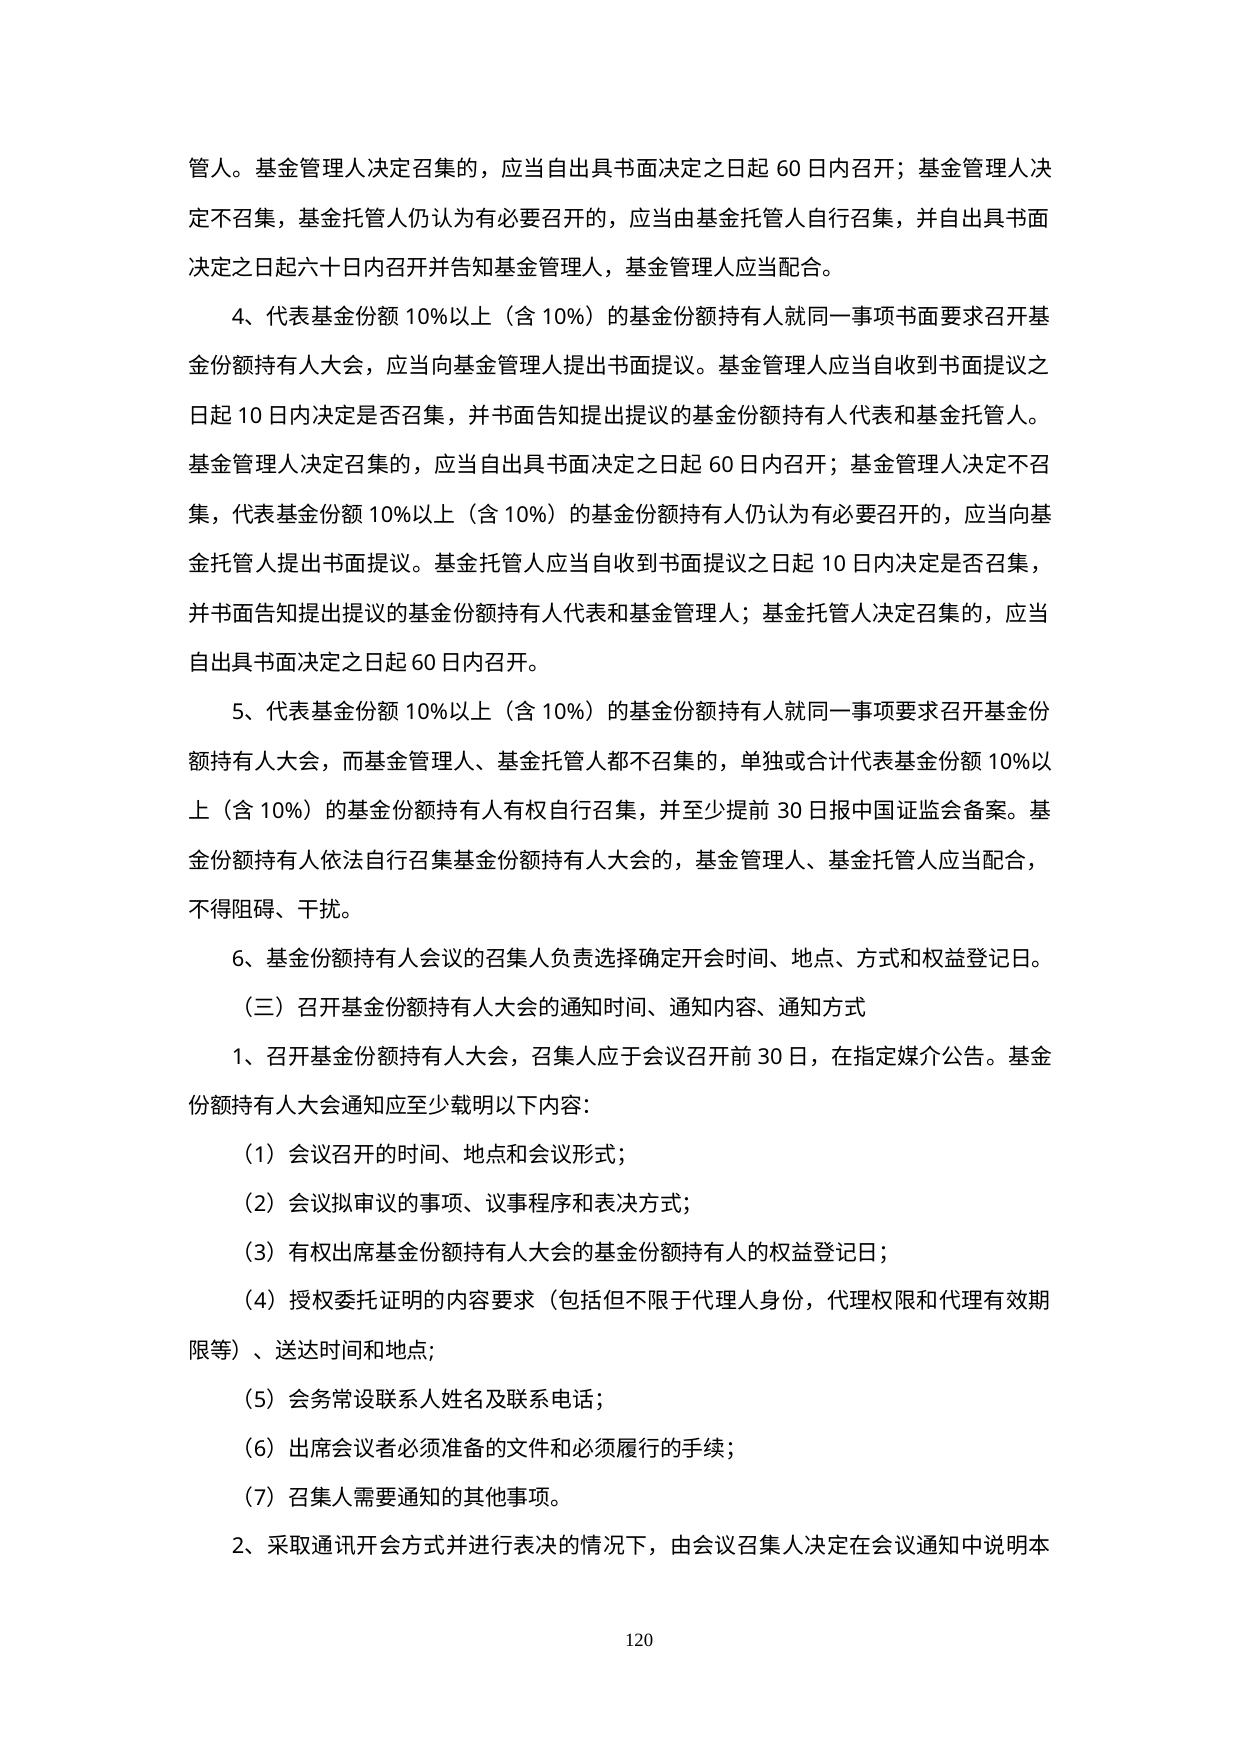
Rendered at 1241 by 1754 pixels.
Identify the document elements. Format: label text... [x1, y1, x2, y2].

text （3）有权出席基金份额持有人大会的基金份额持有人的权益登记日； [188, 1234, 1052, 1267]
text （7）召集人需要通知的其他事项。 [188, 1479, 1052, 1512]
text （5）会务常设联系人姓名及联系电话； [188, 1381, 1052, 1414]
text （2）会议拟审议的事项、议事程序和表决方式； [188, 1185, 1052, 1218]
text （三）召开基金份额持有人大会的通知时间、通知内容、通知方式 [188, 989, 1052, 1022]
text 1、召开基金份额持有人大会，召集人应于会议召开前30日，在指定媒介公告。基金份额持有人大会通知应至少载明以下内容： [188, 1038, 1052, 1121]
text （1）会议召开的时间、地点和会议形式； [188, 1136, 1052, 1169]
text 6、基金份额持有人会议的召集人负责选择确定开会时间、地点、方式和权益登记日。 [188, 940, 1052, 973]
text （6）出席会议者必须准备的文件和必须履行的手续； [188, 1430, 1052, 1463]
text 5、代表基金份额10%以上（含10%）的基金份额持有人就同一事项要求召开基金份额持有人大会，而基金管理人、基金托管人都不召集的，单独或合计代表基金份额10%以上（含10%）的基金份额持有人有权自行召集，并至少提前30日报中国证监会备案。基金份额持有人依法自行召集基金份额持有人大会的，基金管理人、基金托管人应当配合，不得阻碍、干扰。 [188, 693, 1052, 924]
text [188, 151, 1052, 282]
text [188, 1528, 1052, 1561]
text （4）授权委托证明的内容要求（包括但不限于代理人身份，代理权限和代理有效期限等）、送达时间和地点; [188, 1283, 1052, 1365]
text 4、代表基金份额10%以上（含10%）的基金份额持有人就同一事项书面要求召开基金份额持有人大会，应当向基金管理人提出书面提议。基金管理人应当自收到书面提议之日起10日内决定是否召集，并书面告知提出提议的基金份额持有人代表和基金托管人。基金管理人决定召集的，应当自出具书面决定之日起60日内召开；基金管理人决定不召集，代表基金份额10%以上（含10%）的基金份额持有人仍认为有必要召开的，应当向基金托管人提出书面提议。基金托管人应当自收到书面提议之日起10日内决定是否召集，并书面告知提出提议的基金份额持有人代表和基金管理人；基金托管人决定召集的，应当自出具书面决定之日起60日内召开。 [188, 298, 1052, 678]
